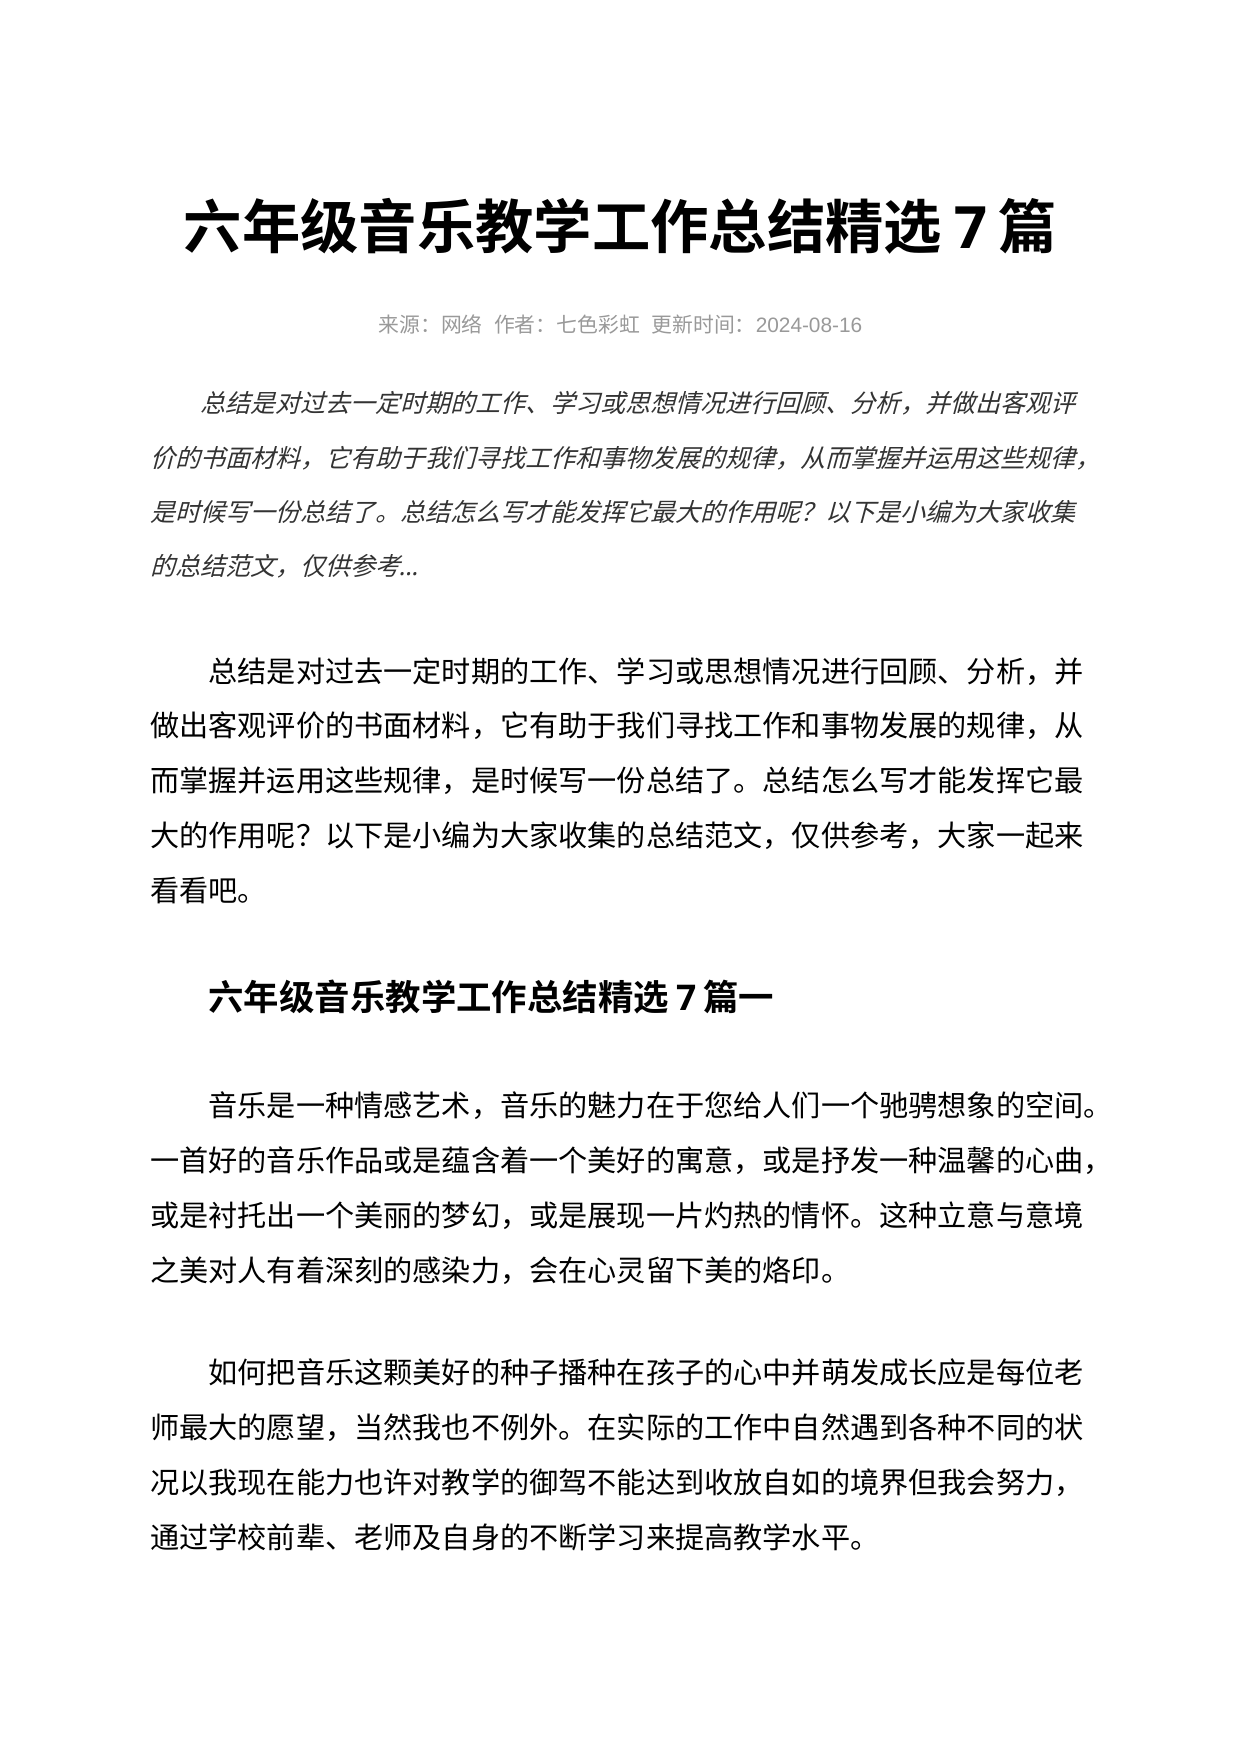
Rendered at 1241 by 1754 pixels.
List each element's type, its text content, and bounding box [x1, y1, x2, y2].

text 来源：网络 作者：七色彩虹 更新时间：2024-08-16 [150, 313, 1090, 337]
text 总结是对过去一定时期的工作、学习或思想情况进行回顾、分析，并做出客观评价的书面材料，它有助于我们寻找工作和事物发展的规律，从而掌握并运用这些规律，是时候写一份总结了。总结怎么写才能发挥它最大的作用呢？以下是小编为大家收集的总结范文，仅供参考，大家一起来看看吧。 [150, 648, 1090, 910]
text 六年级音乐教学工作总结精选7篇一 [150, 969, 1090, 1021]
text 总结是对过去一定时期的工作、学习或思想情况进行回顾、分析，并做出客观评价的书面材料，它有助于我们寻找工作和事物发展的规律，从而掌握并运用这些规律，是时候写一份总结了。总结怎么写才能发挥它最大的作用呢？以下是小编为大家收集的总结范文，仅供参考... [150, 384, 1090, 583]
subtitle 六年级音乐教学工作总结精选7篇 [150, 181, 1090, 266]
text 如何把音乐这颗美好的种子播种在孩子的心中并萌发成长应是每位老师最大的愿望，当然我也不例外。在实际的工作中自然遇到各种不同的状况以我现在能力也许对教学的御驾不能达到收放自如的境界但我会努力，通过学校前辈、老师及自身的不断学习来提高教学水平。 [150, 1349, 1090, 1556]
text 音乐是一种情感艺术，音乐的魅力在于您给人们一个驰骋想象的空间。一首好的音乐作品或是蕴含着一个美好的寓意，或是抒发一种温馨的心曲，或是衬托出一个美丽的梦幻，或是展现一片灼热的情怀。这种立意与意境之美对人有着深刻的感染力，会在心灵留下美的烙印。 [150, 1083, 1090, 1290]
